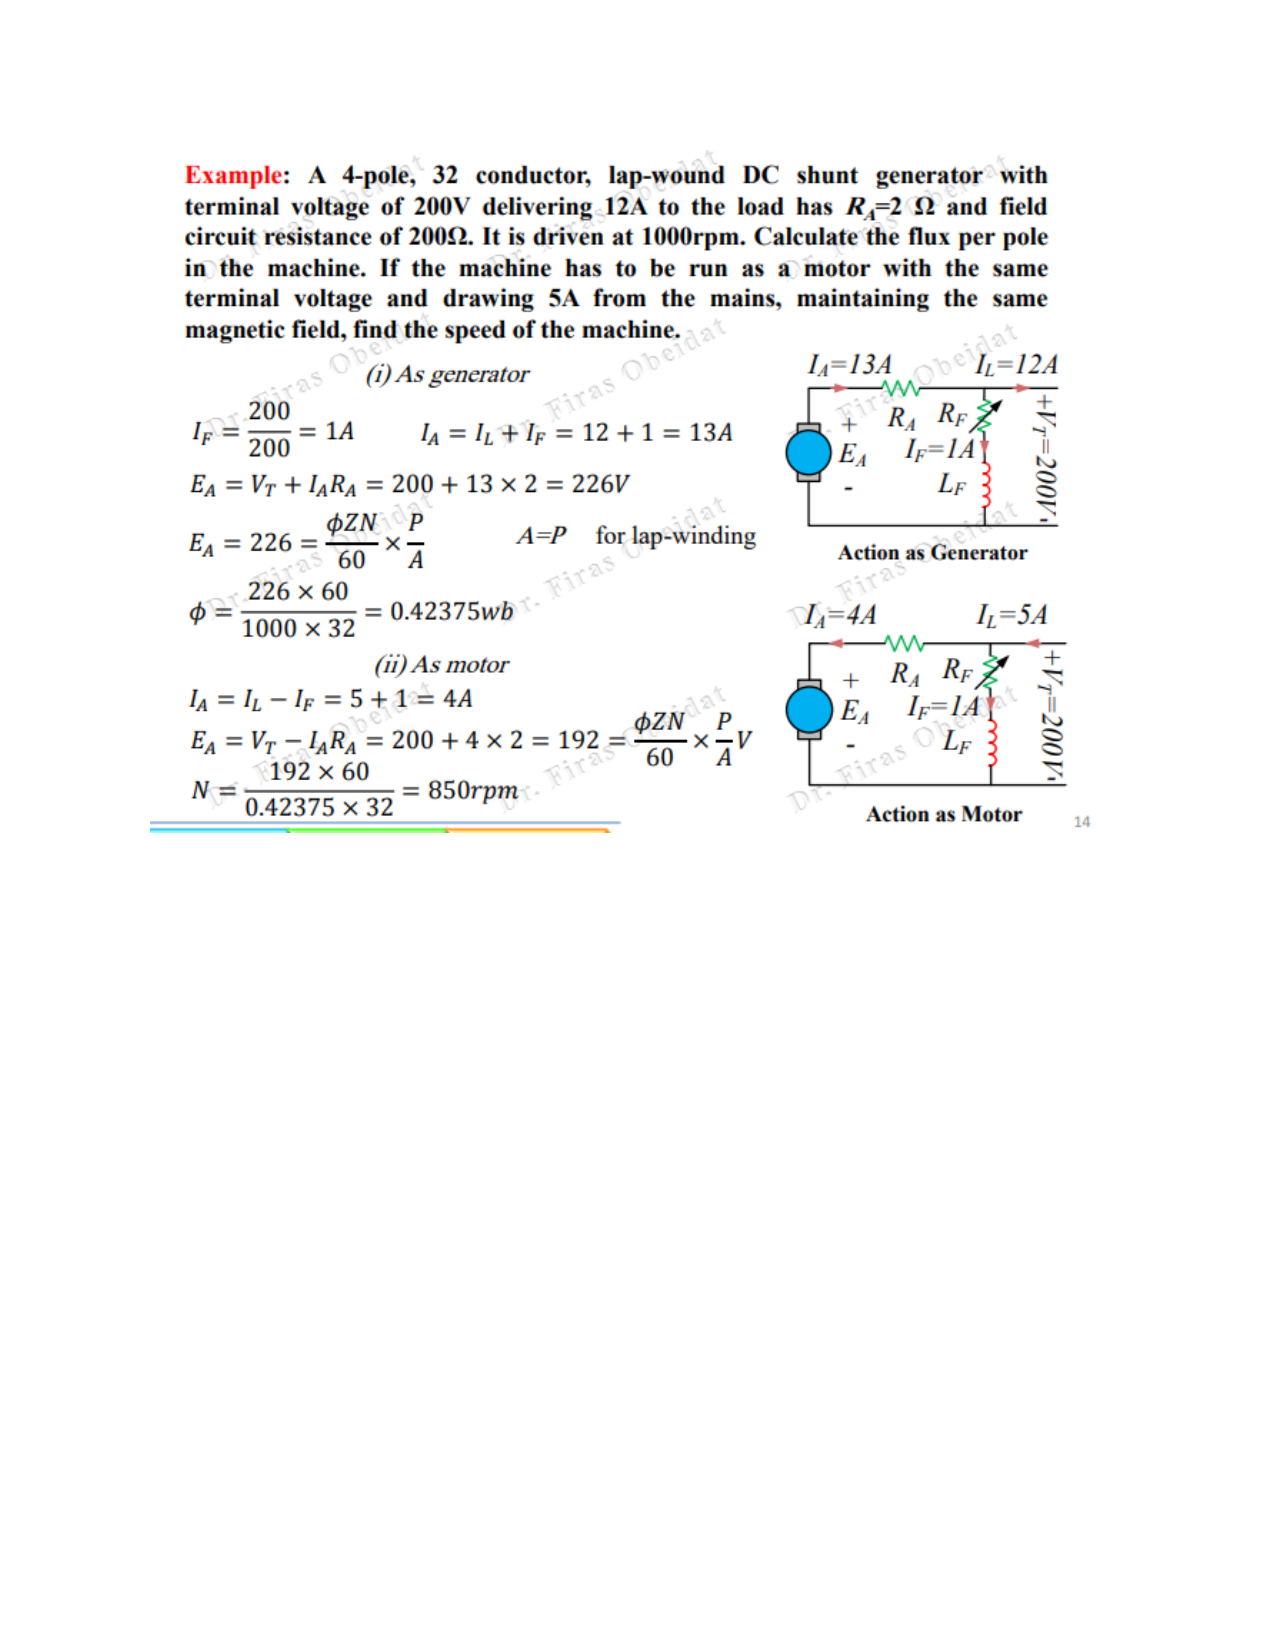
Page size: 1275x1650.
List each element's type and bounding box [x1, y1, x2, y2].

picture [150, 150, 1125, 833]
